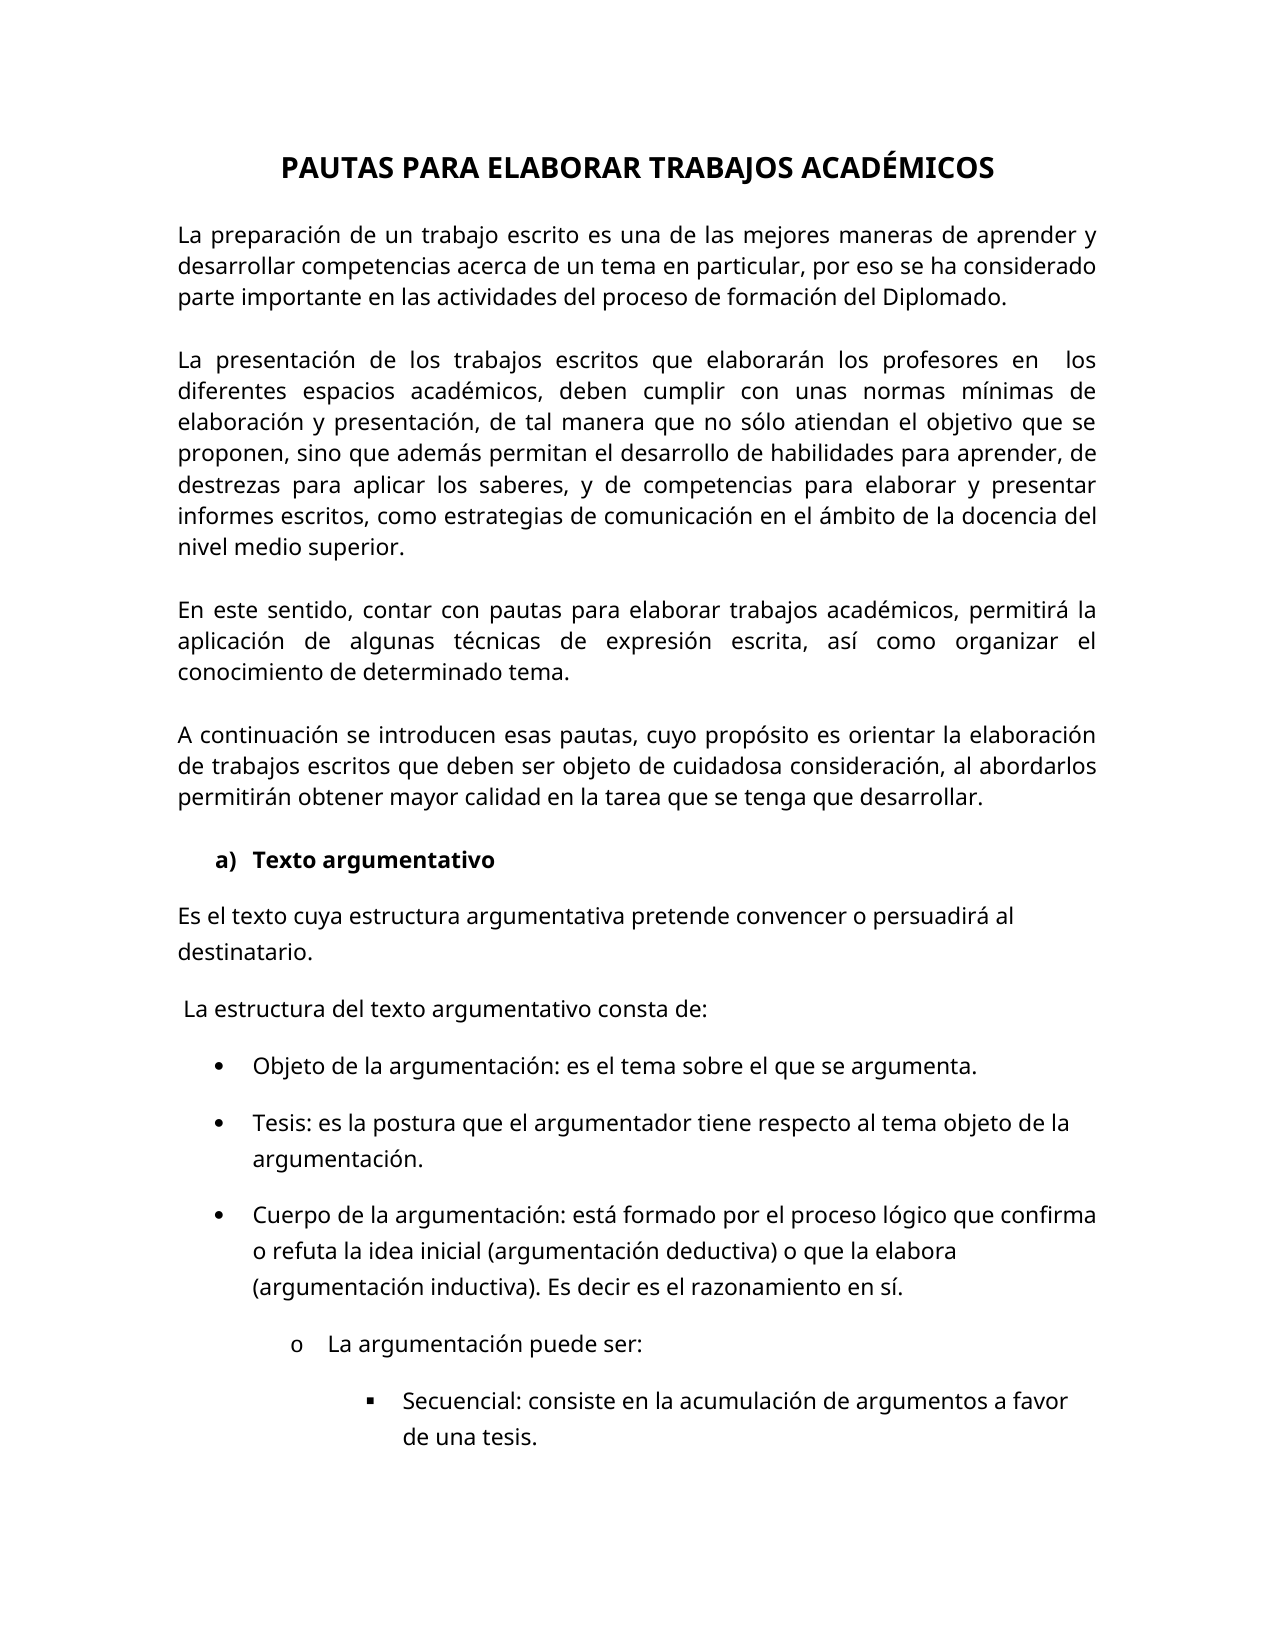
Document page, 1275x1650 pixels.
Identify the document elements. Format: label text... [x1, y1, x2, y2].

text Es el texto cuya estructura argumentativa pretende convencer o persuadirá al destinatario. [177, 900, 1098, 967]
text A continuación se introducen esas pautas, cuyo propósito es orientar la elaboración de trabajos escritos que deben ser objeto de cuidadosa consideración, al abordarlos permitirán obtener mayor calidad en la tarea que se tenga que desarrollar. [177, 718, 1098, 812]
list Cuerpo de la argumentación: está formado por el proceso lógico que confirma o refuta la idea inicial (argumentación deductiva) o que la elabora (argumentación inductiva). Es decir es el razonamiento en sí. [215, 1199, 1098, 1302]
list Texto argumentativo [215, 843, 1098, 875]
text La preparación de un trabajo escrito es una de las mejores maneras de aprender y desarrollar competencias acerca de un tema en particular, por eso se ha considerado parte importante en las actividades del proceso de formación del Diplomado. [177, 218, 1098, 312]
list Secuencial: consiste en la acumulación de argumentos a favor de una tesis. [365, 1385, 1098, 1452]
text En este sentido, contar con pautas para elaborar trabajos académicos, permitirá la aplicación de algunas técnicas de expresión escrita, así como organizar el conocimiento de determinado tema. [177, 593, 1098, 687]
subtitle PAUTAS PARA ELABORAR TRABAJOS ACADÉMICOS [177, 148, 1098, 187]
list Tesis: es la postura que el argumentador tiene respecto al tema objeto de la argumentación. [215, 1107, 1098, 1174]
list Objeto de la argumentación: es el tema sobre el que se argumenta. [215, 1050, 1098, 1081]
list La argumentación puede ser: [290, 1328, 1098, 1359]
text La estructura del texto argumentativo consta de: [177, 993, 1098, 1024]
text La presentación de los trabajos escritos que elaborarán los profesores en los diferentes espacios académicos, deben cumplir con unas normas mínimas de elaboración y presentación, de tal manera que no sólo atiendan el objetivo que se proponen, sino que además permitan el desarrollo de habilidades para aprender, de destrezas para aplicar los saberes, y de competencias para elaborar y presentar informes escritos, como estrategias de comunicación en el ámbito de la docencia del nivel medio superior. [177, 343, 1098, 562]
